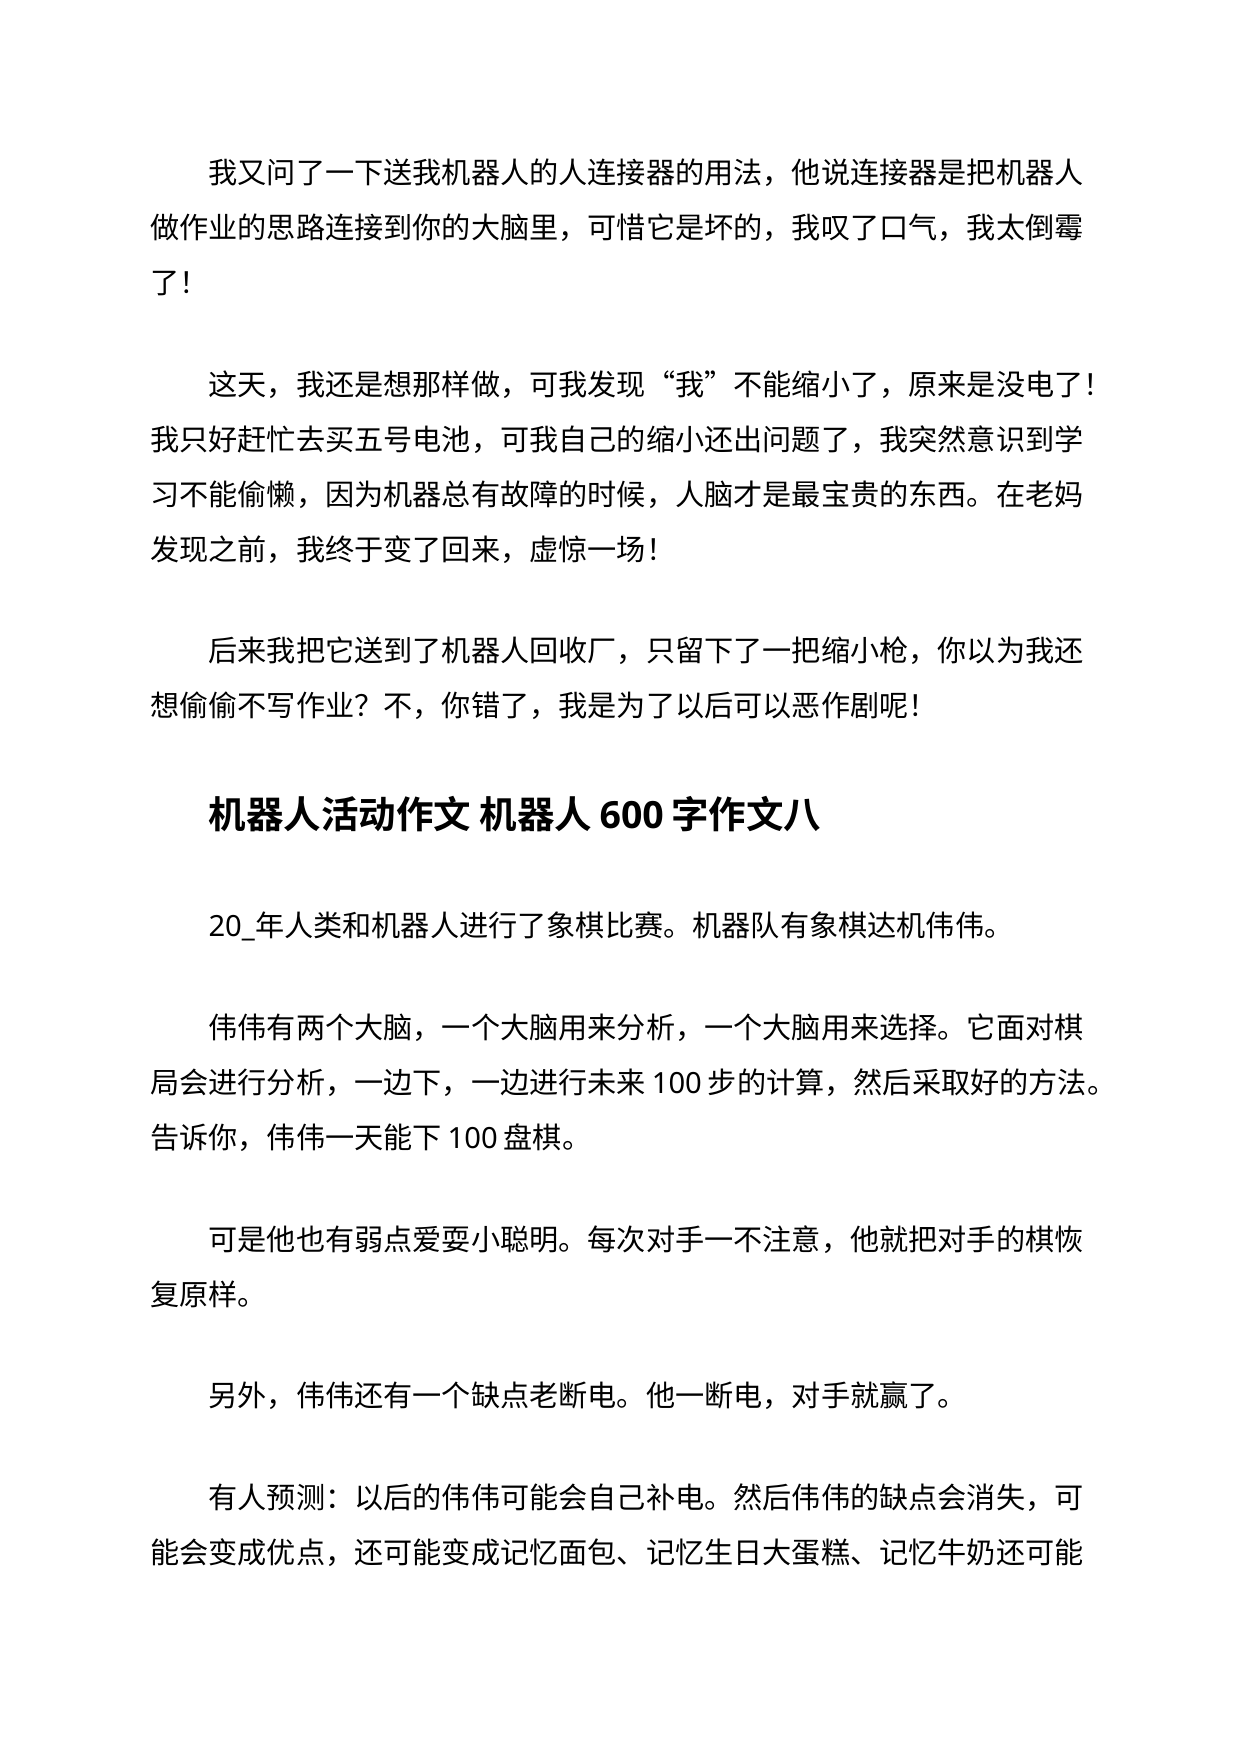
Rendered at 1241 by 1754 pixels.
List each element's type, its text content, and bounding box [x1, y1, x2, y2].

text 20_年人类和机器人进行了象棋比赛。机器队有象棋达机伟伟。 [150, 902, 1090, 945]
text 机器人活动作文 机器人600字作文八 [150, 785, 1090, 839]
text 这天，我还是想那样做，可我发现“我”不能缩小了，原来是没电了！我只好赶忙去买五号电池，可我自己的缩小还出问题了，我突然意识到学习不能偷懒，因为机器总有故障的时候，人脑才是最宝贵的东西。在老妈发现之前，我终于变了回来，虚惊一场！ [150, 362, 1090, 568]
text 我又问了一下送我机器人的人连接器的用法，他说连接器是把机器人做作业的思路连接到你的大脑里，可惜它是坏的，我叹了口气，我太倒霉了！ [150, 150, 1090, 302]
text 可是他也有弱点爱耍小聪明。每次对手一不注意，他就把对手的棋恢复原样。 [150, 1216, 1090, 1313]
text 伟伟有两个大脑，一个大脑用来分析，一个大脑用来选择。它面对棋局会进行分析，一边下，一边进行未来100步的计算，然后采取好的方法。告诉你，伟伟一天能下100盘棋。 [150, 1004, 1090, 1157]
text 后来我把它送到了机器人回收厂，只留下了一把缩小枪，你以为我还想偷偷不写作业？不，你错了，我是为了以后可以恶作剧呢！ [150, 628, 1090, 725]
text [150, 1474, 1090, 1572]
text 另外，伟伟还有一个缺点老断电。他一断电，对手就赢了。 [150, 1373, 1090, 1415]
